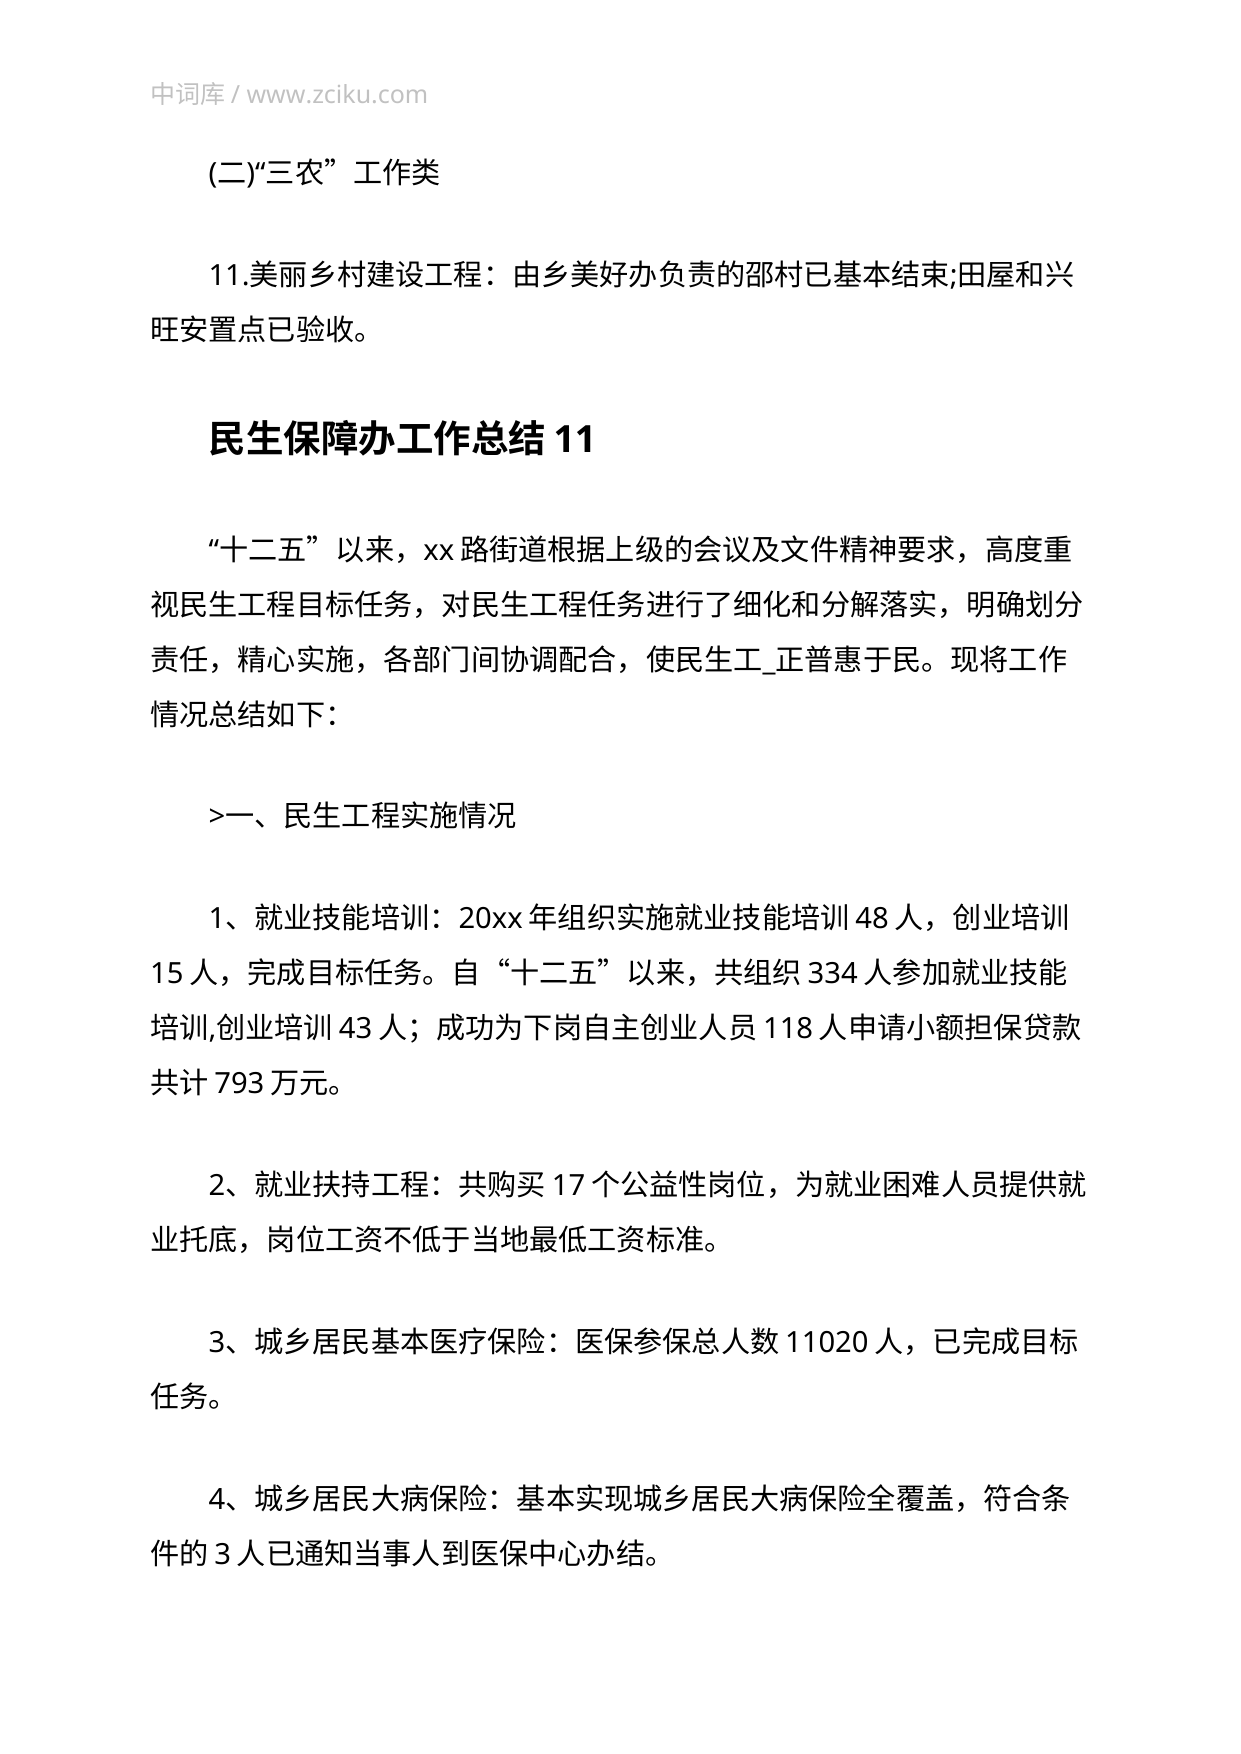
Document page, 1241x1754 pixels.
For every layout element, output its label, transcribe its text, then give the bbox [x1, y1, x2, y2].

text “十二五”以来，xx路街道根据上级的会议及文件精神要求，高度重视民生工程目标任务，对民生工程任务进行了细化和分解落实，明确划分责任，精心实施，各部门间协调配合，使民生工_正普惠于民。现将工作情况总结如下： [150, 526, 1090, 733]
text 1、就业技能培训：20xx年组织实施就业技能培训48人，创业培训15人，完成目标任务。自“十二五”以来，共组织334人参加就业技能培训,创业培训43人；成功为下岗自主创业人员118人申请小额担保贷款共计793万元。 [150, 895, 1090, 1102]
text 3、城乡居民基本医疗保险：医保参保总人数11020人，已完成目标任务。 [150, 1319, 1090, 1416]
text 4、城乡居民大病保险：基本实现城乡居民大病保险全覆盖，符合条件的3人已通知当事人到医保中心办结。 [150, 1476, 1090, 1573]
text 11.美丽乡村建设工程：由乡美好办负责的邵村已基本结束;田屋和兴旺安置点已验收。 [150, 252, 1090, 349]
text 民生保障办工作总结11 [150, 409, 1090, 463]
text 2、就业扶持工程：共购买17个公益性岗位，为就业困难人员提供就业托底，岗位工资不低于当地最低工资标准。 [150, 1162, 1090, 1259]
text >一、民生工程实施情况 [150, 793, 1090, 835]
text (二)“三农”工作类 [150, 150, 1090, 192]
